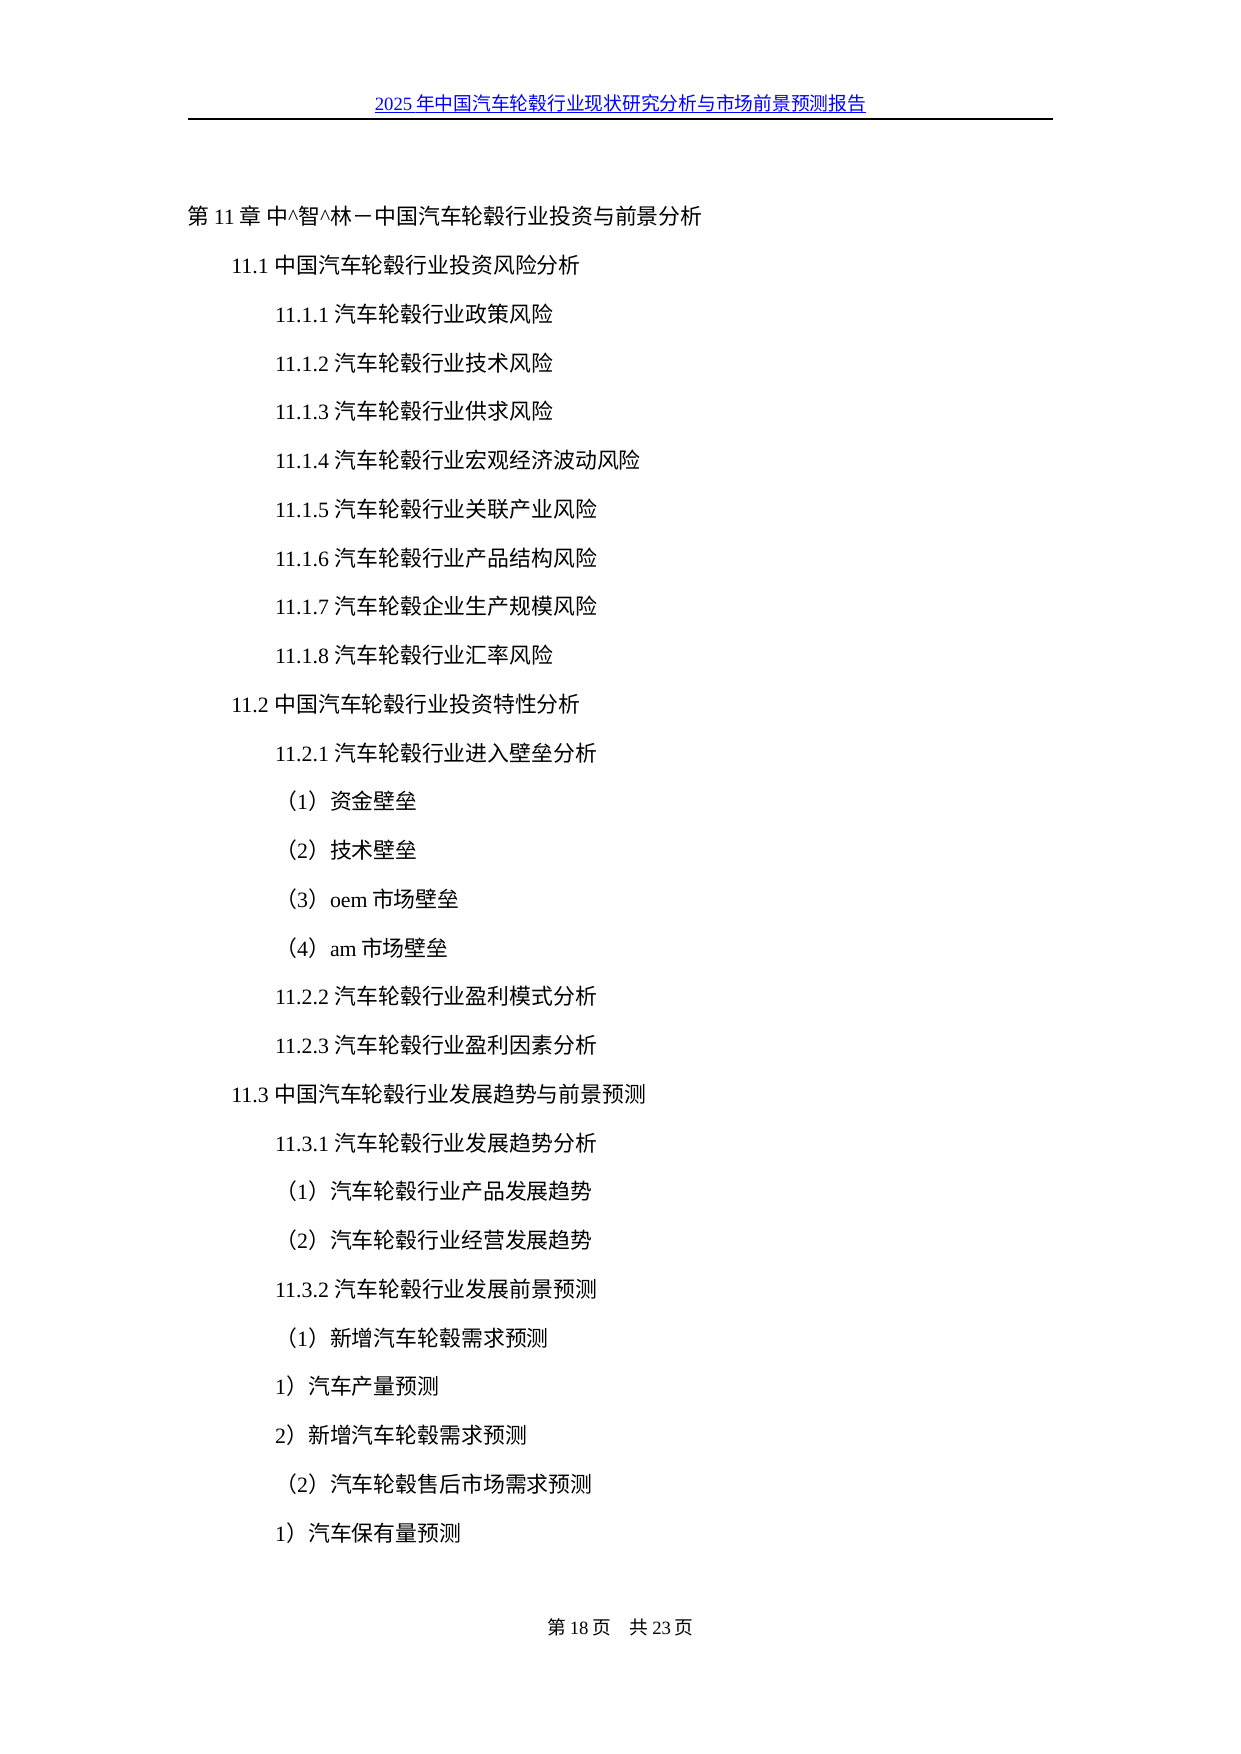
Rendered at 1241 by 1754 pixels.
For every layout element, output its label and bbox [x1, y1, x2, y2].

text [187, 150, 1053, 1548]
